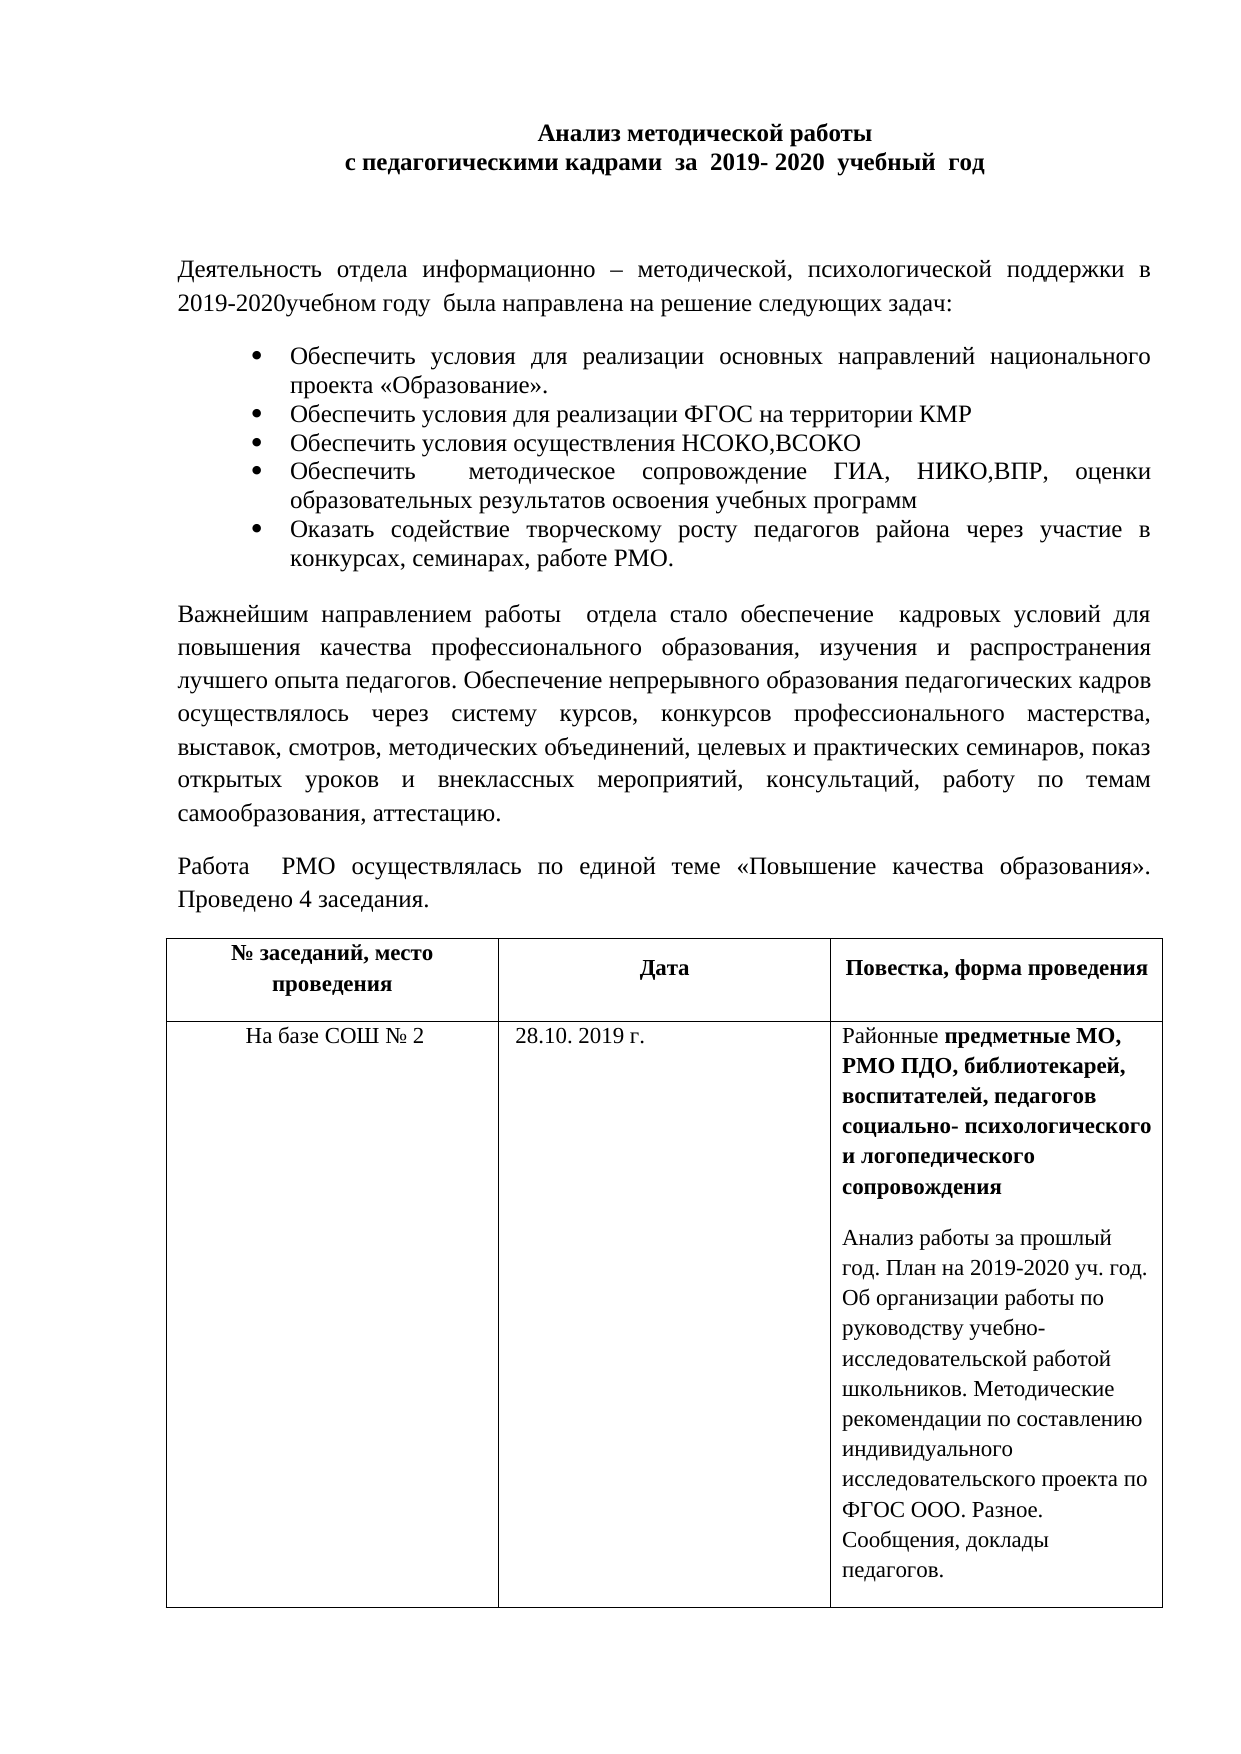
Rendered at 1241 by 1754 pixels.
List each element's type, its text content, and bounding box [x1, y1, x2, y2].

list Обеспечить условия осуществления НСОКО,ВСОКО [252, 428, 1152, 456]
text с педагогическими кадрами за 2019- 2020 учебный год [177, 147, 1152, 176]
text Важнейшим направлением работы отдела стало обеспечение кадровых условий для повышения качества профессионального образования, изучения и распространения лучшего опыта педагогов. Обеспечение непрерывного образования педагогических кадров осуществлялось через систему курсов, конкурсов профессионального мастерства, выставок, смотров, методических объединений, целевых и практических семинаров, показ открытых уроков и внеклассных мероприятий, консультаций, работу по темам самообразования, аттестацию. [177, 599, 1152, 826]
table_cell 28.10. 2019 г. [499, 1022, 830, 1607]
table_header Повестка, форма проведения [831, 939, 1162, 1021]
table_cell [831, 1022, 1162, 1607]
list Обеспечить условия для реализации ФГОС на территории КМР [252, 399, 1152, 428]
list Обеспечить методическое сопровождение ГИА, НИКО,ВПР, оценки образовательных результатов освоения учебных программ [252, 456, 1152, 514]
text Работа РМО осуществлялась по единой теме «Повышение качества образования». Проведено 4 заседания. [177, 851, 1152, 913]
table_cell На базе СОШ № 2 [167, 1022, 498, 1607]
table_header Дата [499, 939, 830, 1021]
table_header № заседаний, место проведения [167, 939, 498, 1021]
list Обеспечить условия для реализации основных направлений национального проекта «Образование». [252, 341, 1152, 399]
text Деятельность отдела информационно – методической, психологической поддержки в 2019-2020учебном году была направлена на решение следующих задач: [177, 254, 1152, 316]
list Оказать содействие творческому росту педагогов района через участие в конкурсах, семинарах, работе РМО. [252, 514, 1152, 571]
text Анализ методической работы [177, 118, 1232, 147]
